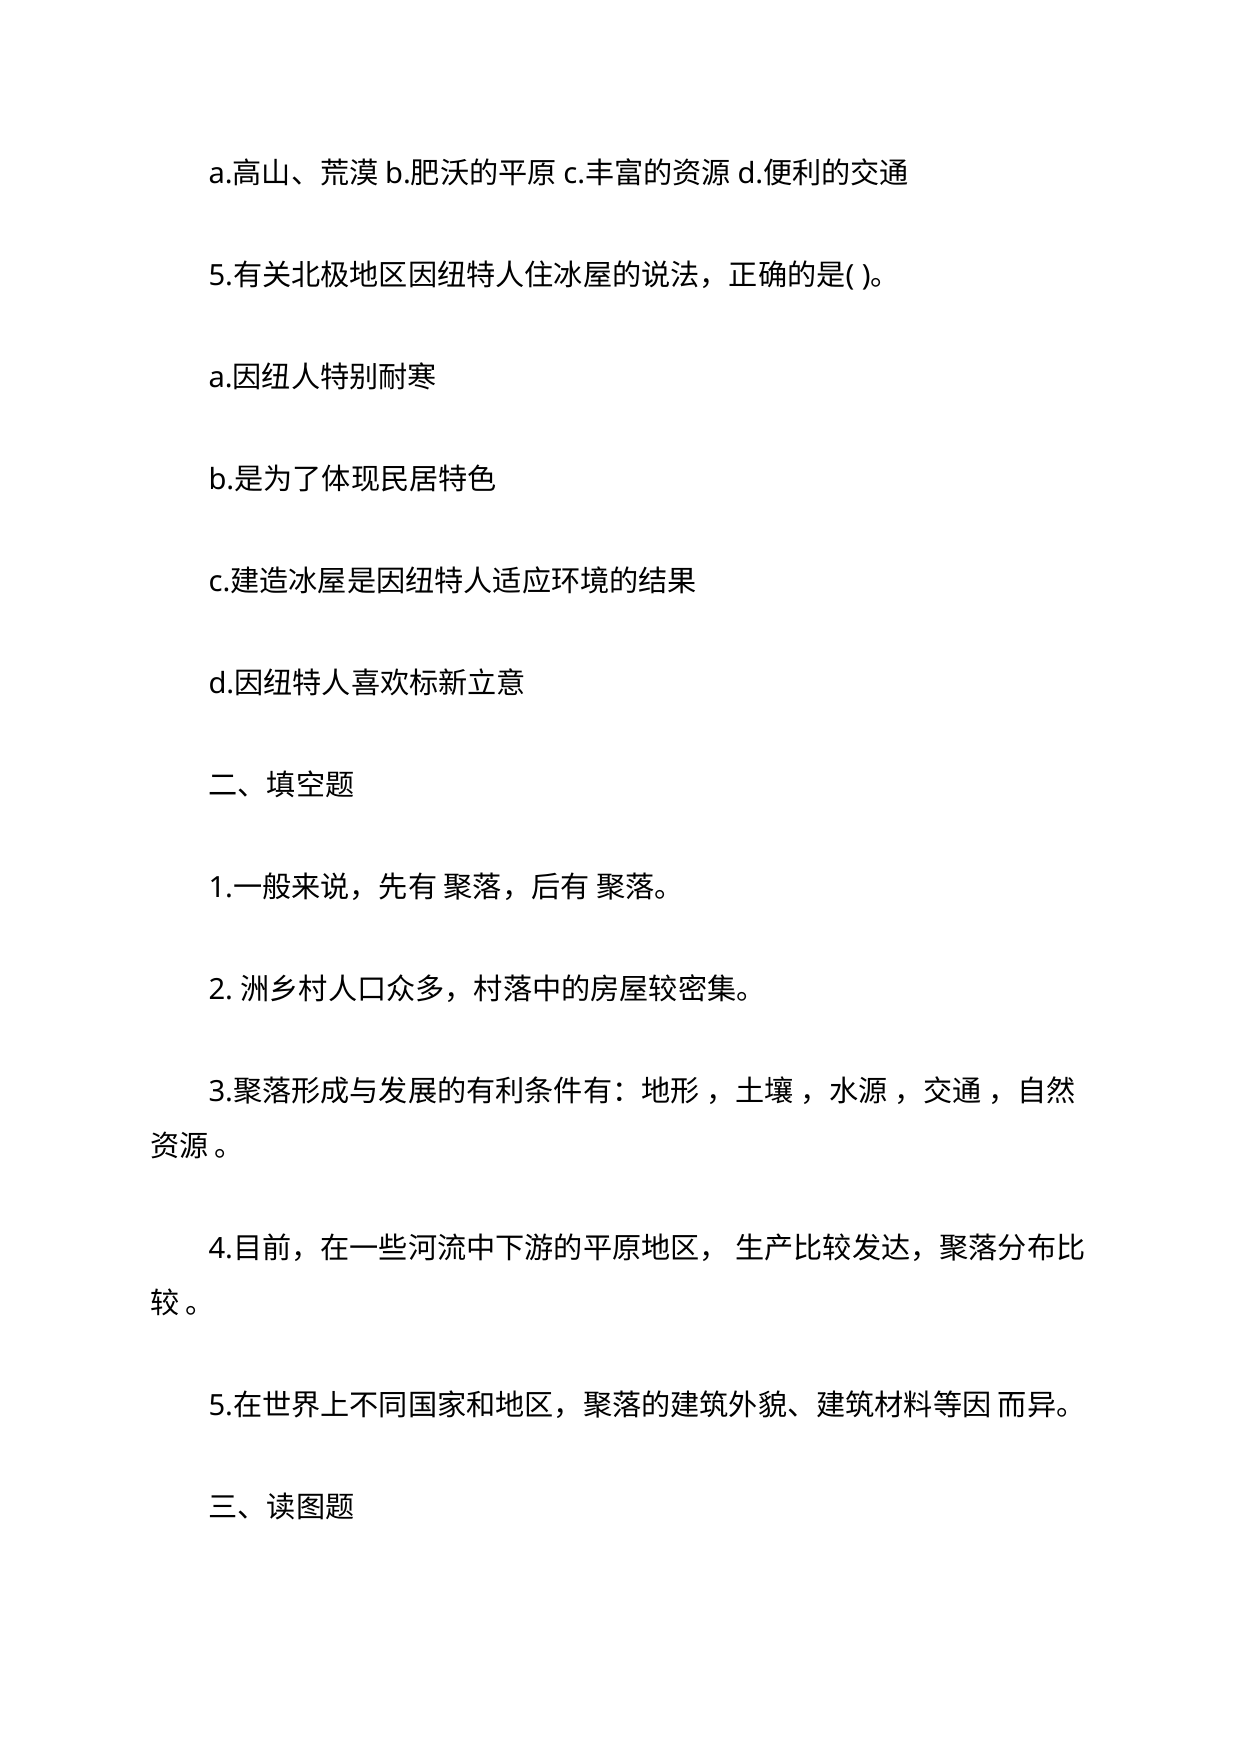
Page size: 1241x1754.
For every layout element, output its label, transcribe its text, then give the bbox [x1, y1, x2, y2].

text 3.聚落形成与发展的有利条件有：地形 ，土壤 ，水源 ，交通 ，自然资源 。 [150, 1068, 1090, 1165]
text c.建造冰屋是因纽特人适应环境的结果 [150, 558, 1090, 600]
text 1.一般来说，先有 聚落，后有 聚落。 [150, 864, 1090, 906]
text 三、读图题 [150, 1483, 1090, 1525]
text b.是为了体现民居特色 [150, 456, 1090, 498]
text 5.有关北极地区因纽特人住冰屋的说法，正确的是( )。 [150, 252, 1090, 294]
text 二、填空题 [150, 762, 1090, 804]
text a.高山、荒漠 b.肥沃的平原 c.丰富的资源 d.便利的交通 [150, 150, 1090, 192]
text a.因纽人特别耐寒 [150, 354, 1090, 396]
text 4.目前，在一些河流中下游的平原地区， 生产比较发达，聚落分布比较 。 [150, 1224, 1090, 1322]
text 5.在世界上不同国家和地区，聚落的建筑外貌、建筑材料等因 而异。 [150, 1381, 1090, 1423]
text 2. 洲乡村人口众多，村落中的房屋较密集。 [150, 966, 1090, 1008]
text d.因纽特人喜欢标新立意 [150, 660, 1090, 702]
